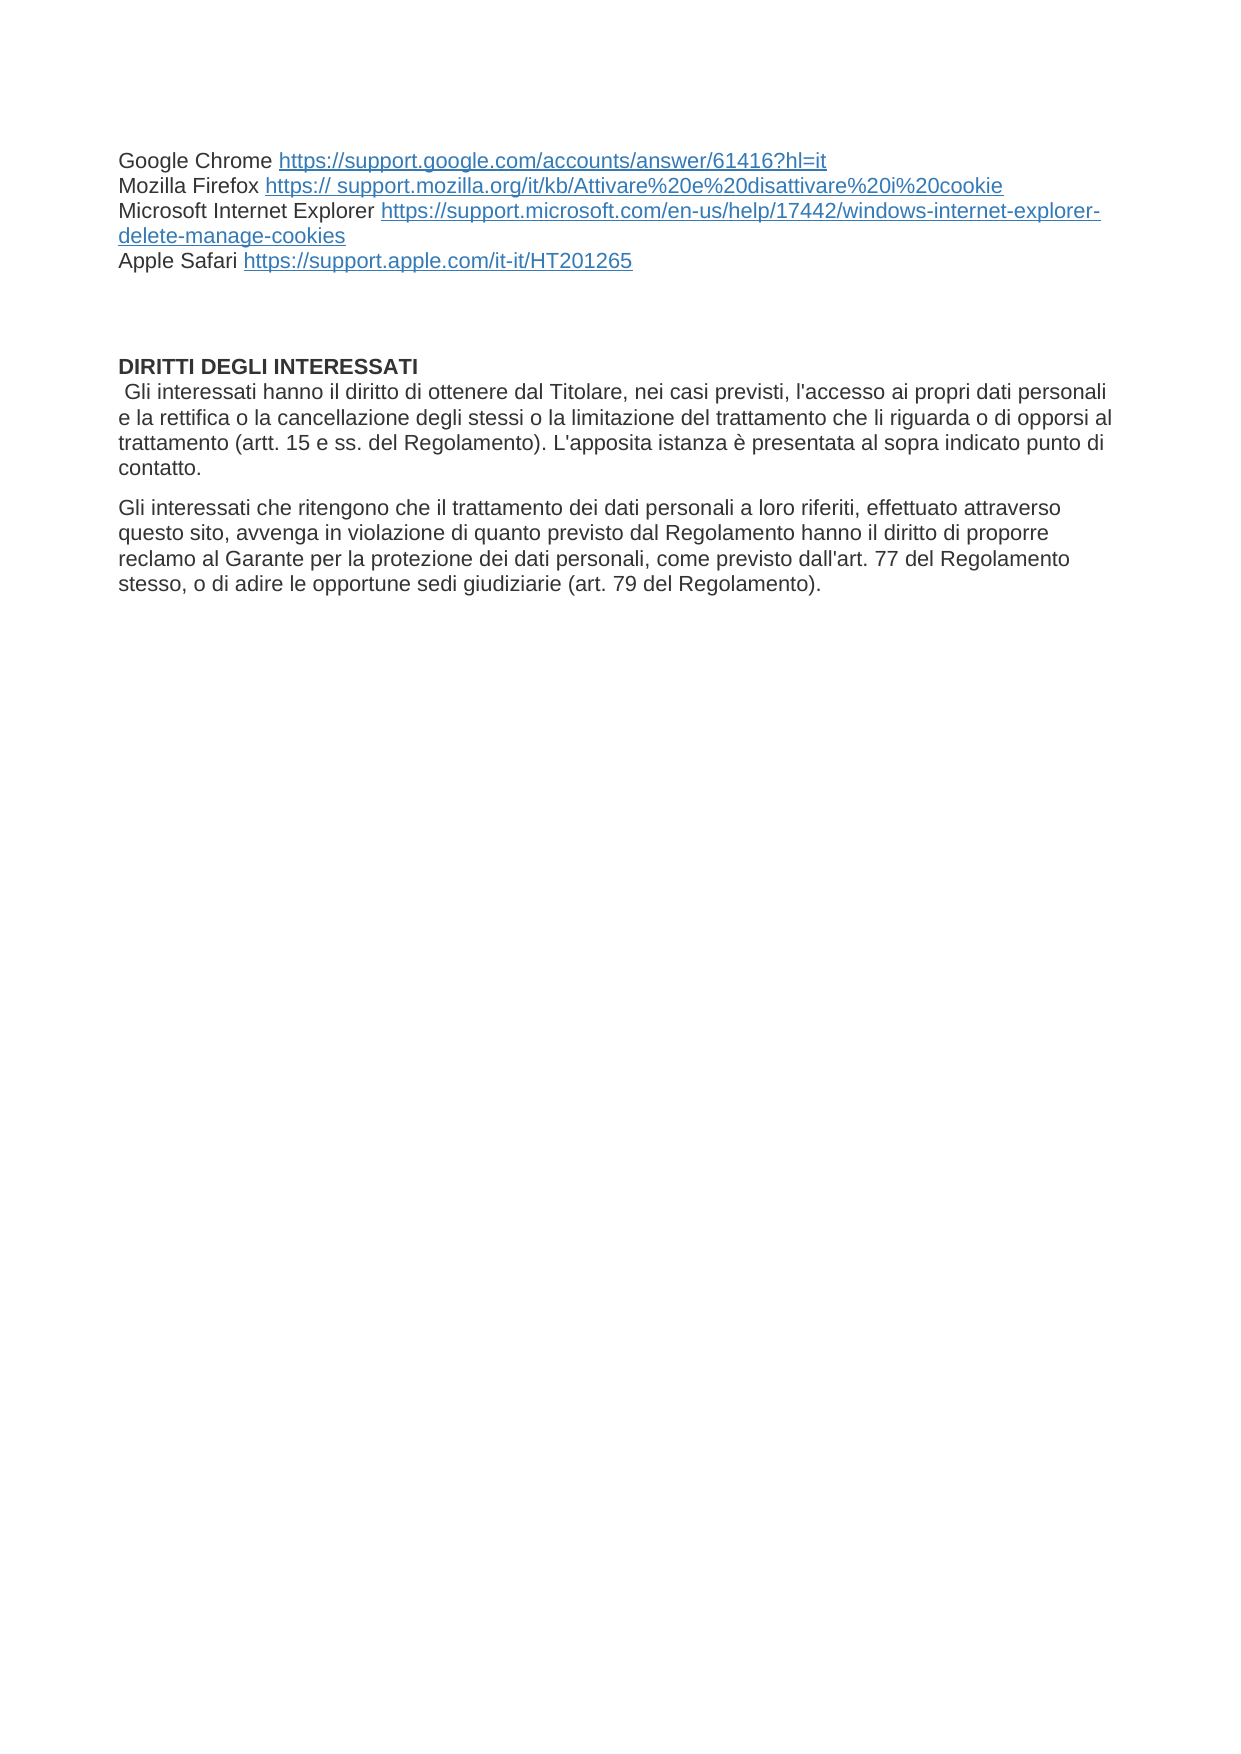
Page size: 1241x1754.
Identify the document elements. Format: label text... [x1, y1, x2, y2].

text Microsoft Internet Explorer https://support.microsoft.com/en-us/help/17442/windows-internet-explorer-delete-manage-cookies [118, 198, 1122, 248]
text Google Chrome https://support.google.com/accounts/answer/61416?hl=it [118, 148, 1122, 173]
text DIRITTI DEGLI INTERESSATI [118, 354, 1122, 379]
text Gli interessati hanno il diritto di ottenere dal Titolare, nei casi previsti, l'accesso ai propri dati personali e la rettifica o la cancellazione degli stessi o la limitazione del trattamento che li riguarda o di opporsi al trattamento (artt. 15 e ss. del Regolamento). L'apposita istanza è presentata al sopra indicato punto di contatto. [118, 379, 1122, 480]
text Mozilla Firefox https:// support.mozilla.org/it/kb/Attivare%20e%20disattivare%20i%20cookie [118, 173, 1122, 198]
text Apple Safari https://support.apple.com/it-it/HT201265 [118, 248, 1122, 274]
text Gli interessati che ritengono che il trattamento dei dati personali a loro riferiti, effettuato attraverso questo sito, avvenga in violazione di quanto previsto dal Regolamento hanno il diritto di proporre reclamo al Garante per la protezione dei dati personali, come previsto dall'art. 77 del Regolamento stesso, o di adire le opportune sedi giudiziarie (art. 79 del Regolamento). [118, 495, 1122, 596]
